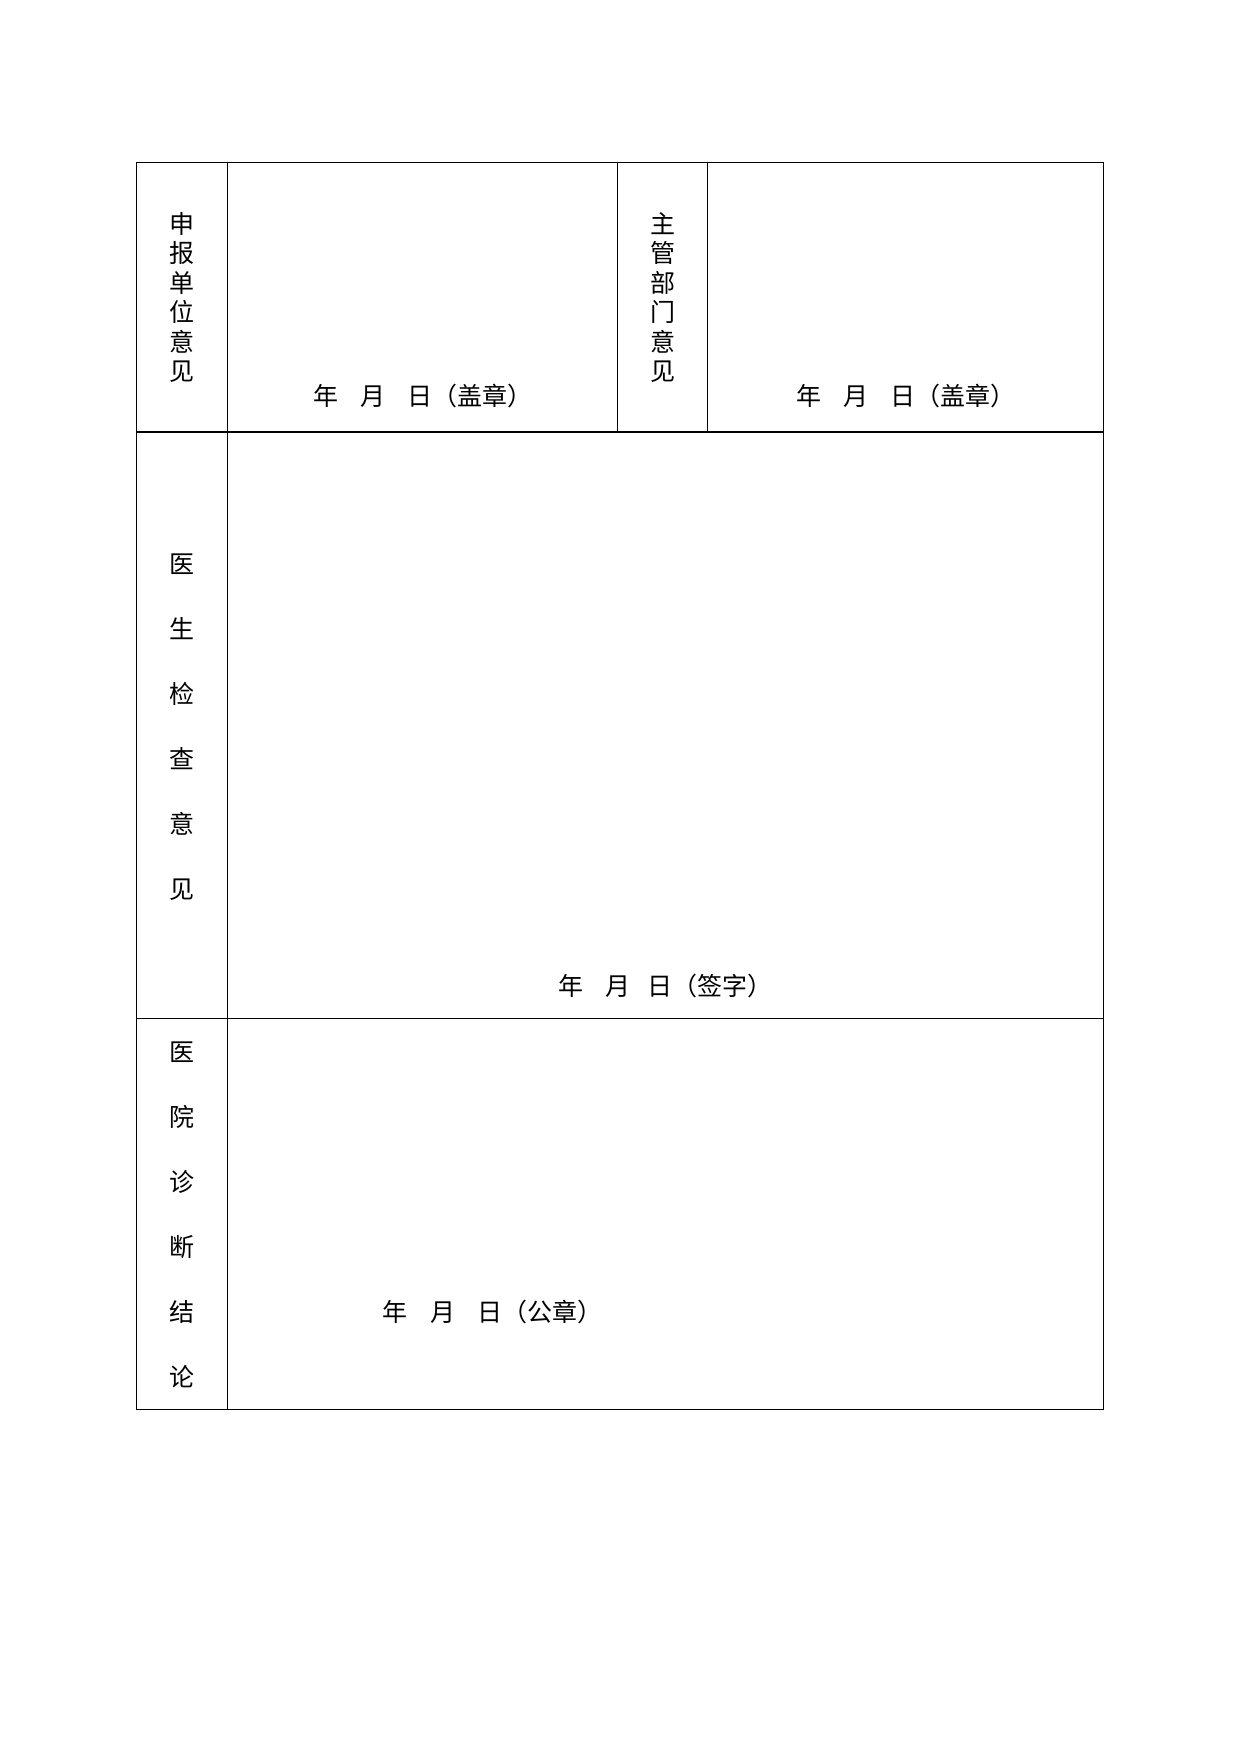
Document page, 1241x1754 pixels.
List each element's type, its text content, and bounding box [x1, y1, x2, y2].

table_cell 医 生 检 查 意 见 [137, 433, 227, 1017]
table_cell 年 月 日（签字） [228, 433, 1103, 1017]
table_cell 年 月 日（盖章） [708, 163, 1103, 431]
table_cell 年 月 日（公章） [228, 1019, 1103, 1408]
table_cell 年 月 日（盖章） [228, 163, 617, 431]
table_cell 医 院 诊 断 结 论 [137, 1019, 227, 1408]
table_cell 主管部门意见 [618, 163, 707, 431]
table_cell 申报单位意见 [137, 163, 227, 431]
